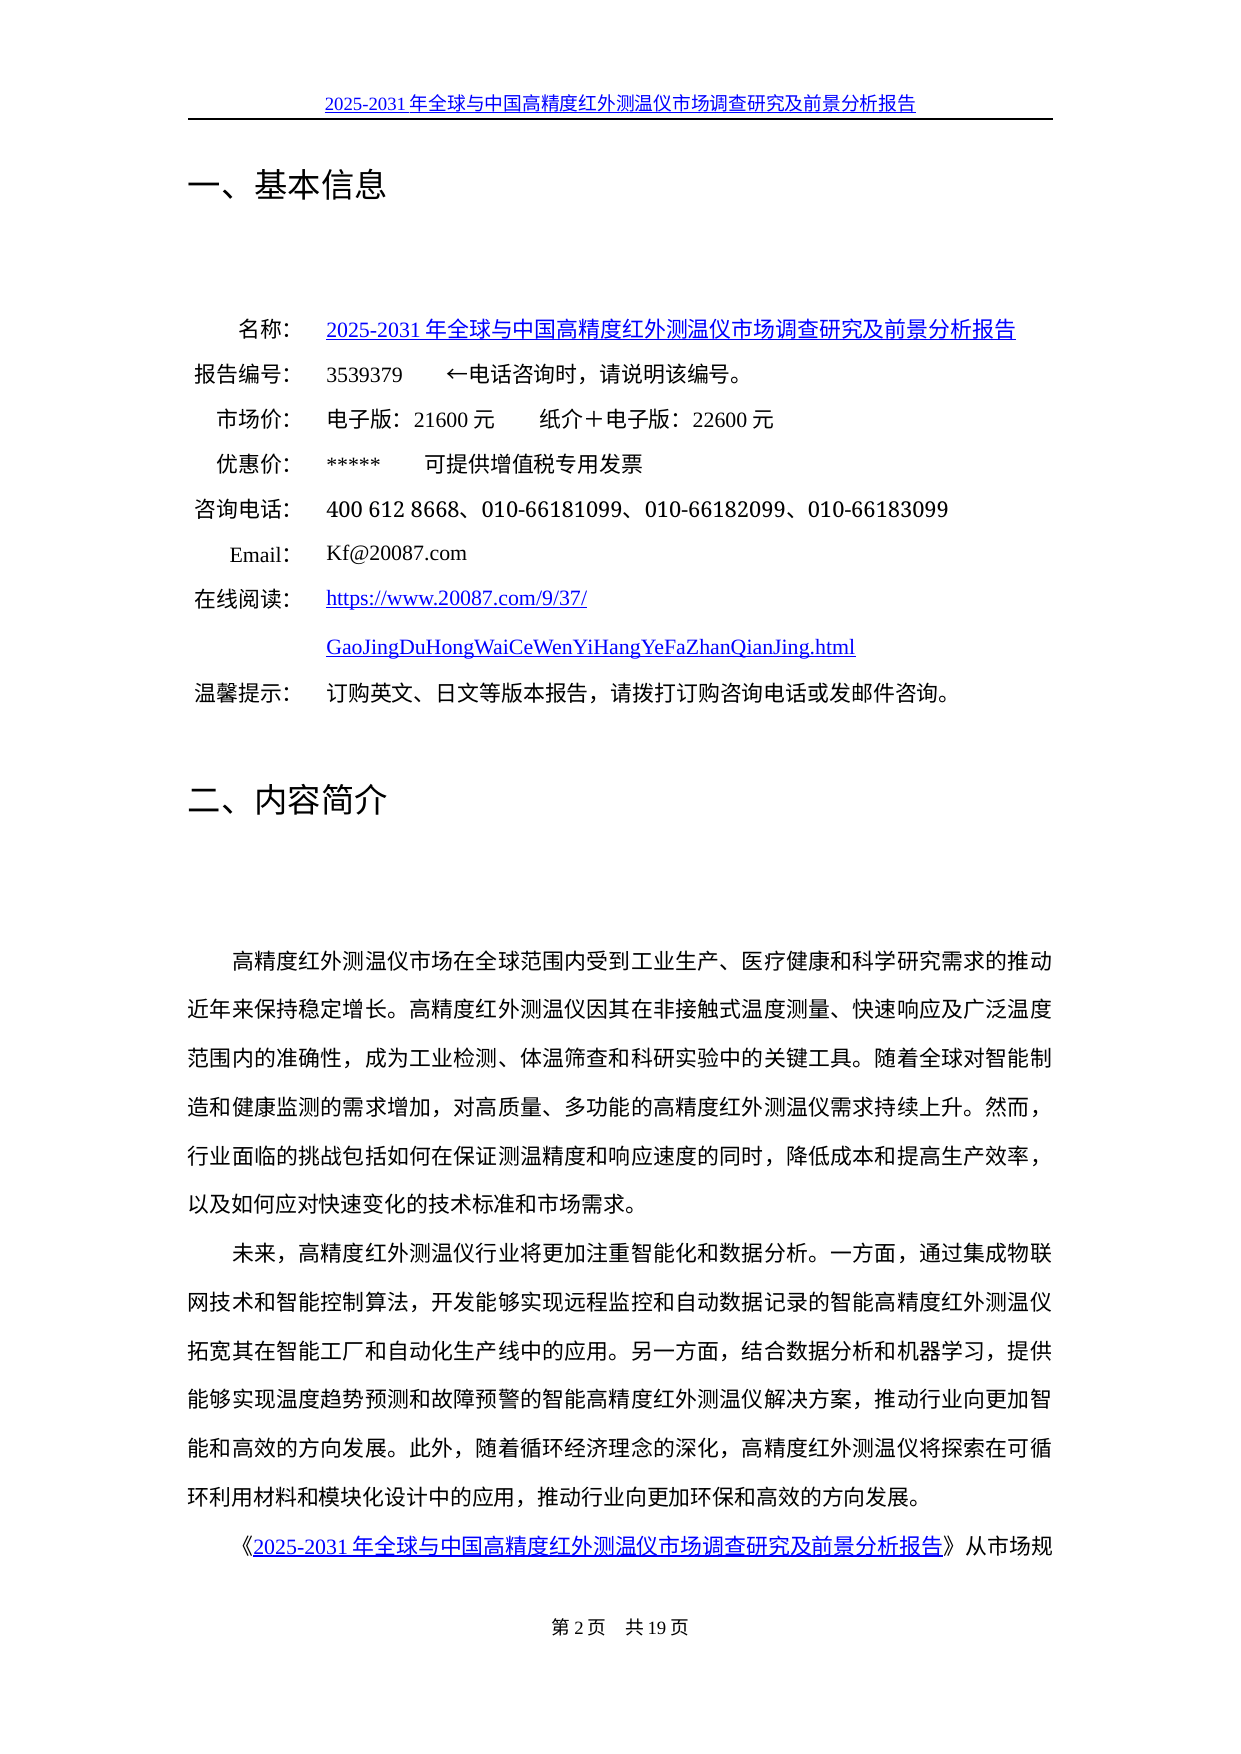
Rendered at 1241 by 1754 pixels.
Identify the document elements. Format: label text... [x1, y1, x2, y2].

table_cell [315, 582, 1073, 675]
table_cell 咨询电话： [167, 492, 315, 537]
table_cell 订购英文、日文等版本报告，请拨打订购咨询电话或发邮件咨询。 [315, 675, 1073, 720]
table_header 2025-2031年全球与中国高精度红外测温仪市场调查研究及前景分析报告 [315, 312, 1073, 357]
table_cell 市场价： [167, 402, 315, 447]
table_cell 温馨提示： [167, 675, 315, 720]
table_cell 3539379 ←电话咨询时，请说明该编号。 [315, 357, 1073, 402]
table_cell Email： [167, 537, 315, 582]
table_cell 400 612 8668、010-66181099、010-66182099、010-66183099 [315, 492, 1073, 537]
title 一、基本信息 [187, 150, 1053, 215]
title 二、内容简介 [187, 766, 1053, 831]
table_header 名称： [167, 312, 315, 357]
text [187, 943, 1053, 1561]
table_cell ***** 可提供增值税专用发票 [315, 447, 1073, 492]
table_cell 优惠价： [167, 447, 315, 492]
table_cell Kf@20087.com [315, 537, 1073, 582]
table_cell 电子版：21600 元 纸介＋电子版：22600 元 [315, 402, 1073, 447]
table_cell 报告编号： [167, 357, 315, 402]
table_cell 在线阅读： [167, 582, 315, 675]
